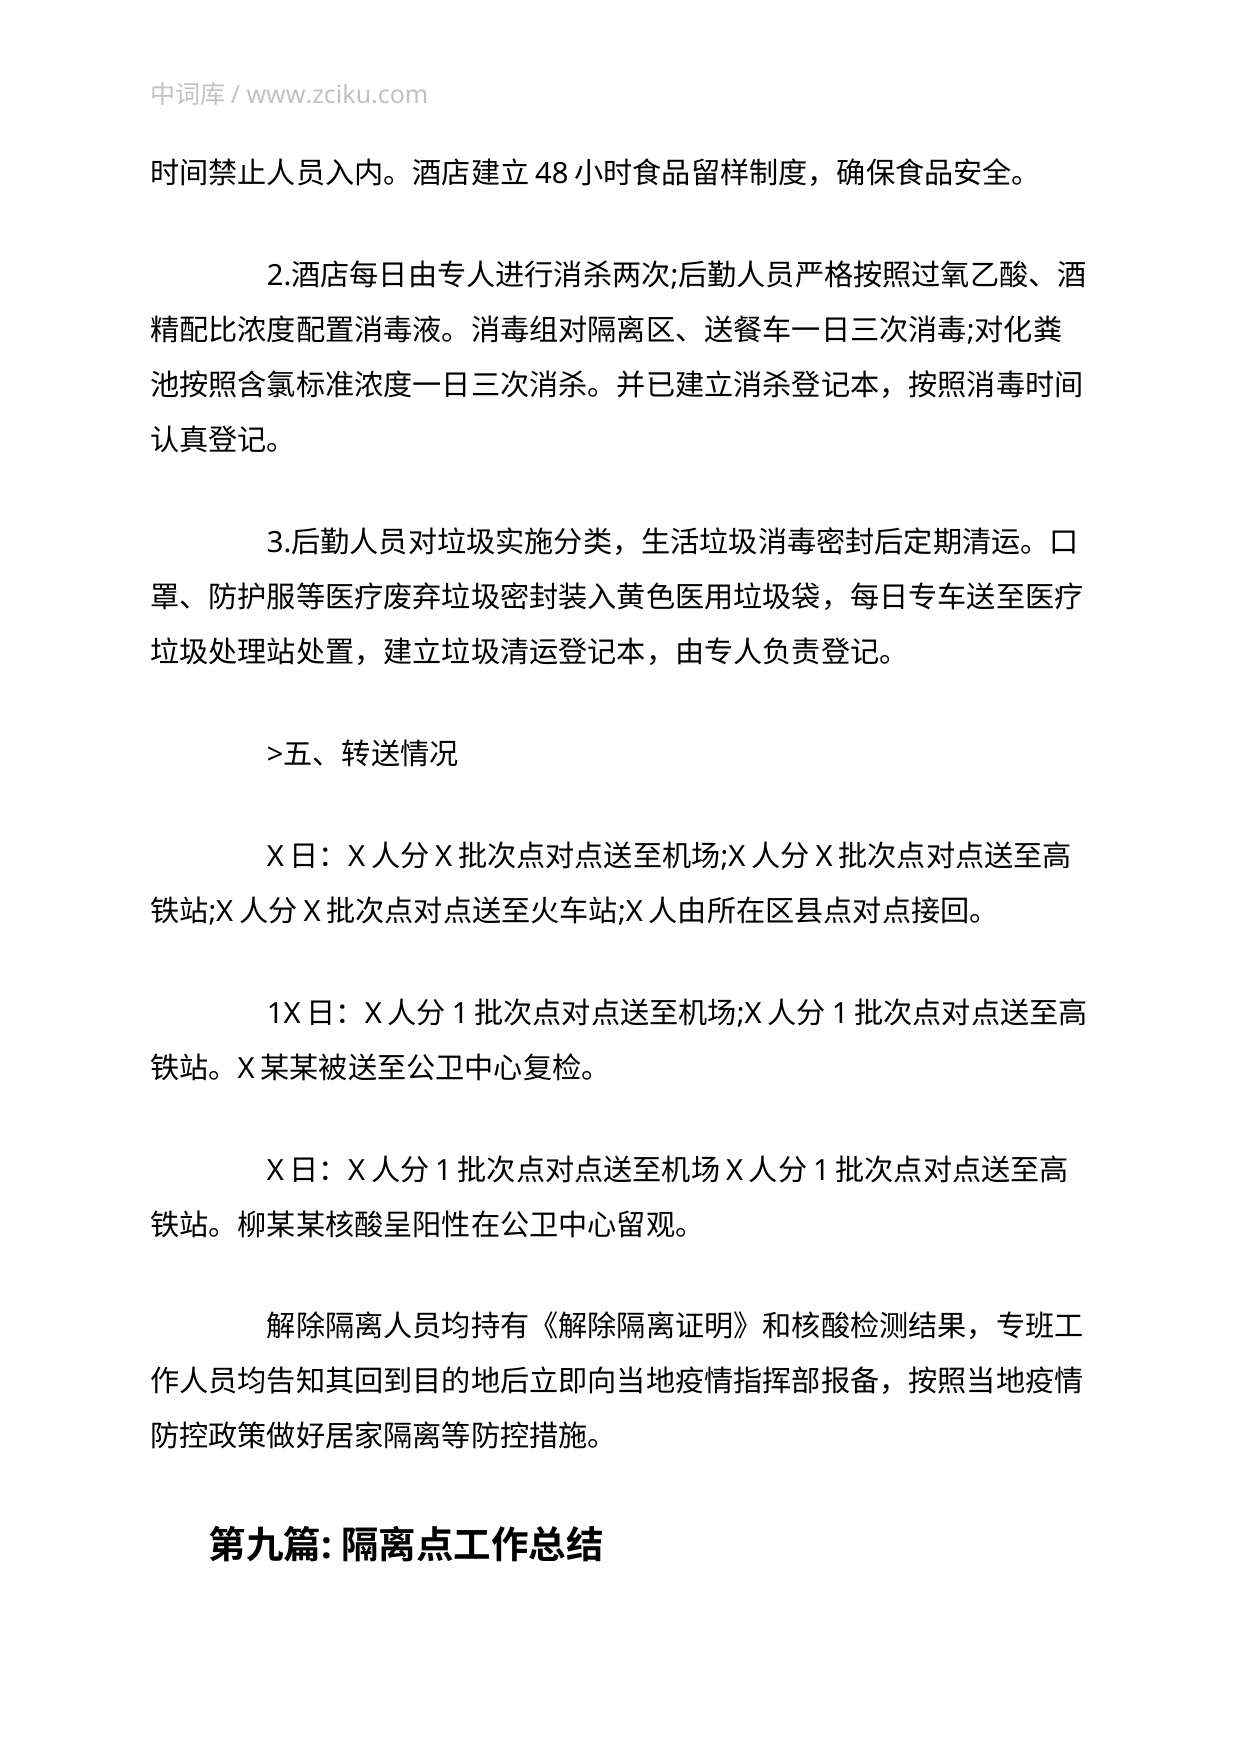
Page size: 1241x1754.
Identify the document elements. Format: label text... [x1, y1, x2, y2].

text 解除隔离人员均持有《解除隔离证明》和核酸检测结果，专班工作人员均告知其回到目的地后立即向当地疫情指挥部报备，按照当地疫情防控政策做好居家隔离等防控措施。 [150, 1303, 1090, 1455]
text X日：X人分X批次点对点送至机场;X人分X批次点对点送至高铁站;X人分X批次点对点送至火车站;X人由所在区县点对点接回。 [150, 832, 1090, 930]
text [150, 150, 1090, 192]
text X日：X人分1批次点对点送至机场X人分1批次点对点送至高铁站。柳某某核酸呈阳性在公卫中心留观。 [150, 1146, 1090, 1243]
text 1X日：X人分1批次点对点送至机场;X人分1批次点对点送至高铁站。X某某被送至公卫中心复检。 [150, 989, 1090, 1087]
text 第九篇: 隔离点工作总结 [150, 1514, 1090, 1569]
text >五、转送情况 [150, 730, 1090, 773]
text 3.后勤人员对垃圾实施分类，生活垃圾消毒密封后定期清运。口罩、防护服等医疗废弃垃圾密封装入黄色医用垃圾袋，每日专车送至医疗垃圾处理站处置，建立垃圾清运登记本，由专人负责登记。 [150, 519, 1090, 671]
text 2.酒店每日由专人进行消杀两次;后勤人员严格按照过氧乙酸、酒精配比浓度配置消毒液。消毒组对隔离区、送餐车一日三次消毒;对化粪池按照含氯标准浓度一日三次消杀。并已建立消杀登记本，按照消毒时间认真登记。 [150, 252, 1090, 459]
